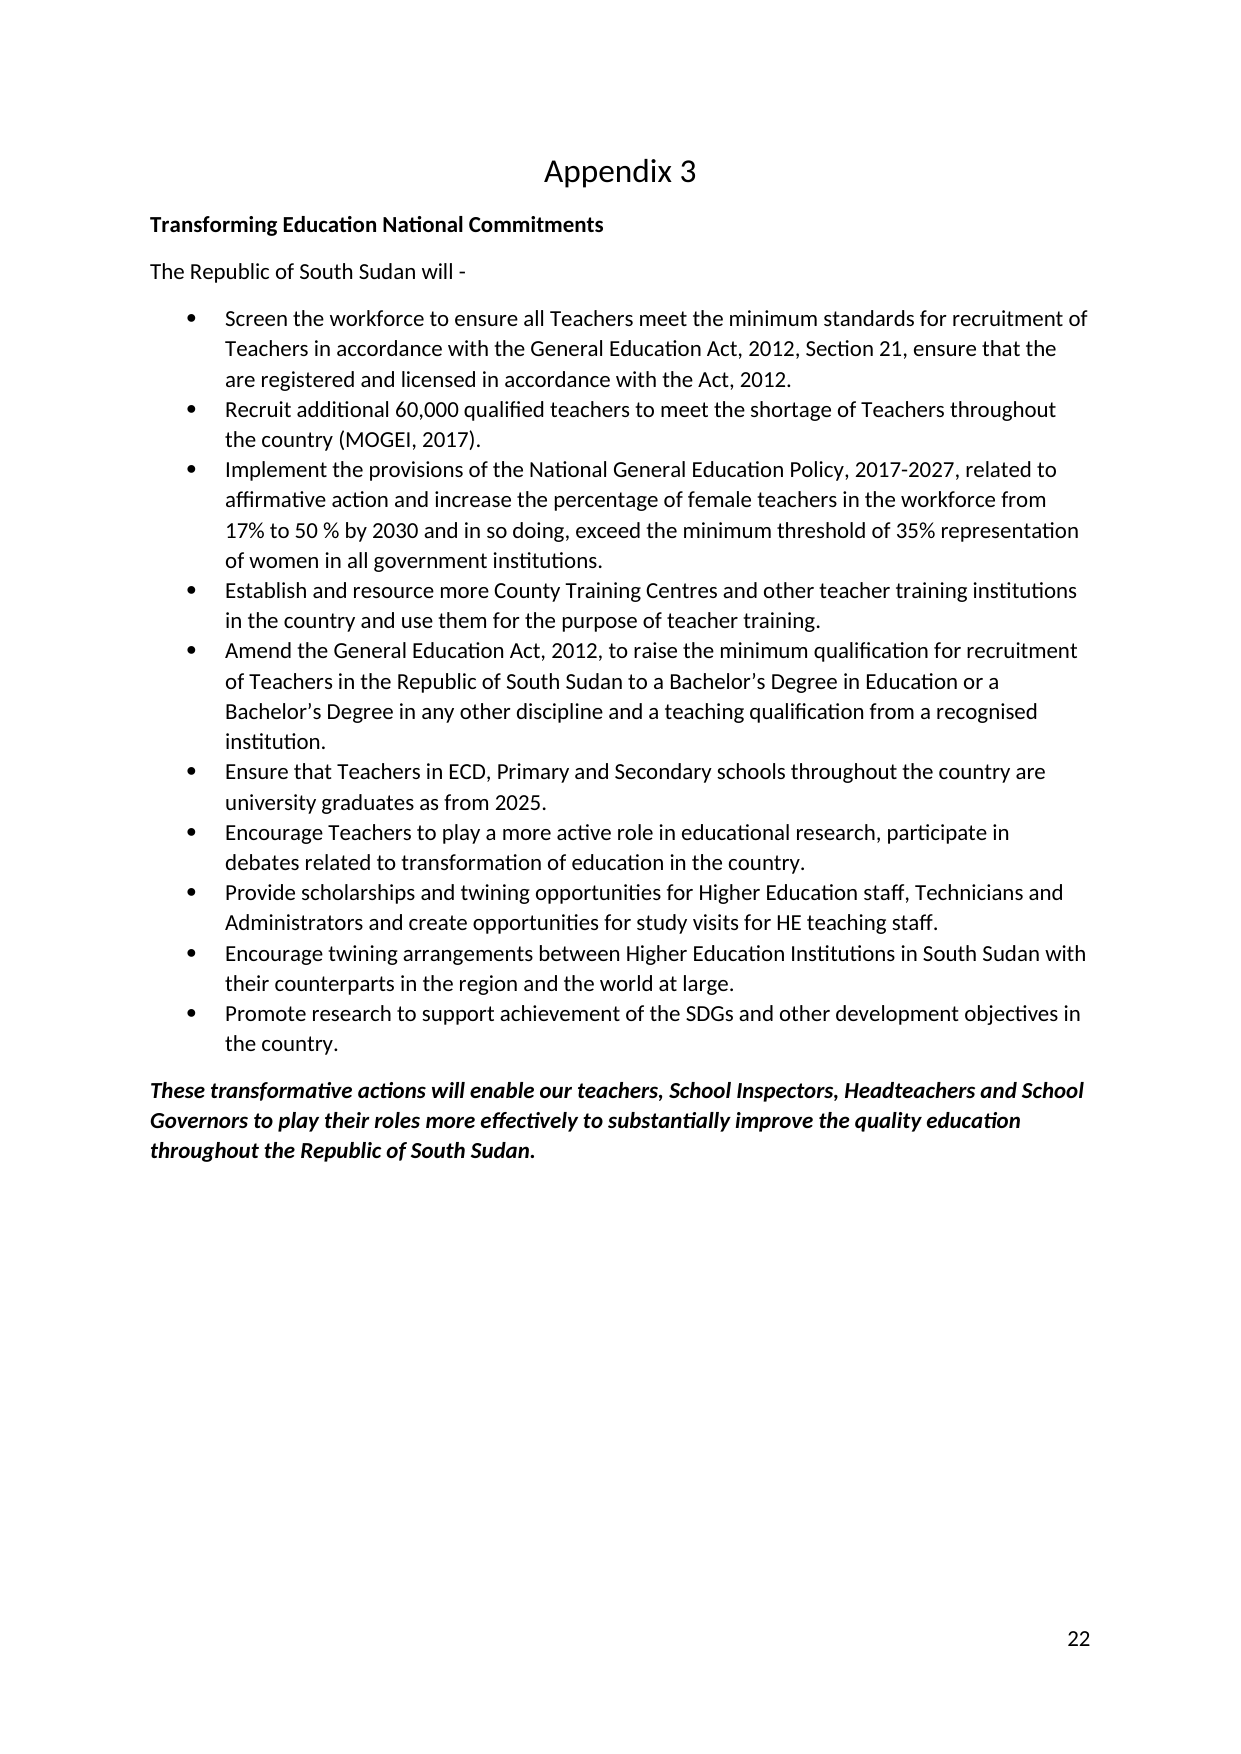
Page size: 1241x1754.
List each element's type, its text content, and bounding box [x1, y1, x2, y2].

text Appendix 3 [150, 150, 1090, 191]
list Establish and resource more County Training Centres and other teacher training institutions in the country and use them for the purpose of teacher training. [187, 576, 1090, 634]
list Encourage twining arrangements between Higher Education Institutions in South Sudan with their counterparts in the region and the world at large. [187, 939, 1090, 997]
list Implement the provisions of the National General Education Policy, 2017-2027, related to affirmative action and increase the percentage of female teachers in the workforce from 17% to 50 % by 2030 and in so doing, exceed the minimum threshold of 35% representation of women in all government institutions. [187, 455, 1090, 574]
list Ensure that Teachers in ECD, Primary and Secondary schools throughout the country are university graduates as from 2025. [187, 757, 1090, 816]
list Promote research to support achievement of the SDGs and other development objectives in the country. [187, 999, 1090, 1057]
list Encourage Teachers to play a more active role in educational research, participate in debates related to transformation of education in the country. [187, 818, 1090, 876]
text Transforming Education National Commitments [150, 211, 1090, 239]
text These transformative actions will enable our teachers, School Inspectors, Headteachers and School Governors to play their roles more effectively to substantially improve the quality education throughout the Republic of South Sudan. [150, 1076, 1090, 1165]
list Recruit additional 60,000 qualified teachers to meet the shortage of Teachers throughout the country (MOGEI, 2017). [187, 395, 1090, 453]
list Amend the General Education Act, 2012, to raise the minimum qualification for recruitment of Teachers in the Republic of South Sudan to a Bachelor’s Degree in Education or a Bachelor’s Degree in any other discipline and a teaching qualification from a recognised institution. [187, 637, 1090, 755]
text The Republic of South Sudan will - [150, 257, 1090, 286]
list Provide scholarships and twining opportunities for Higher Education staff, Technicians and Administrators and create opportunities for study visits for HE teaching staff. [187, 878, 1090, 937]
list Screen the workforce to ensure all Teachers meet the minimum standards for recruitment of Teachers in accordance with the General Education Act, 2012, Section 21, ensure that the are registered and licensed in accordance with the Act, 2012. [187, 304, 1090, 393]
